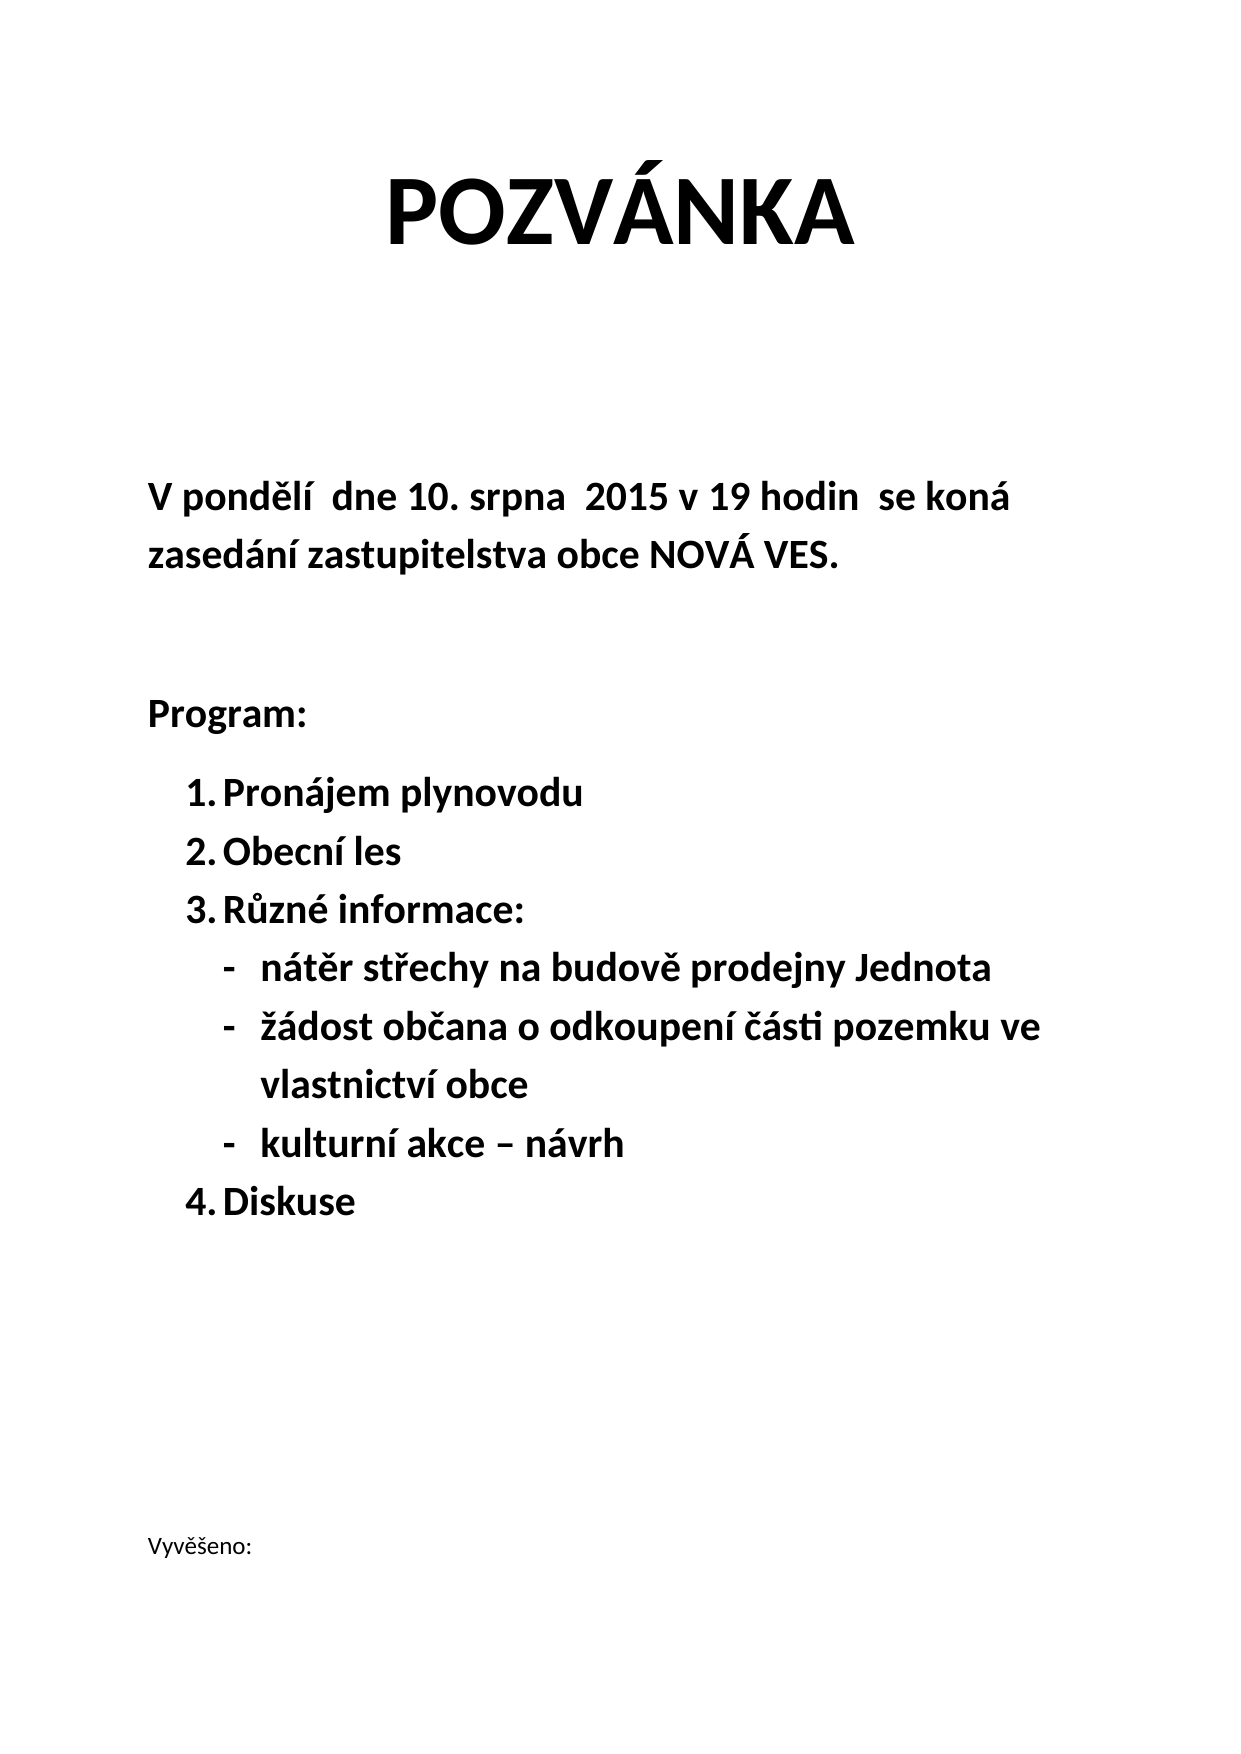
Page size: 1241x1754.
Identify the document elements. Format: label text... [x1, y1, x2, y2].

text Vyvěšeno: [148, 1530, 1093, 1560]
list Pronájem plynovodu [185, 766, 1093, 817]
list nátěr střechy na budově prodejny Jednota [223, 941, 1093, 992]
list žádost občana o odkoupení části pozemku ve vlastnictví obce [223, 1000, 1093, 1109]
list kulturní akce – návrh [223, 1117, 1093, 1168]
text Program: [148, 687, 1093, 738]
text V pondělí dne 10. srpna 2015 v 19 hodin se koná zasedání zastupitelstva obce NOVÁ VES. [148, 470, 1093, 579]
text POZVÁNKA [148, 148, 1093, 270]
list Diskuse [185, 1175, 1093, 1226]
list Obecní les [185, 824, 1093, 875]
list Různé informace: [185, 883, 1093, 934]
